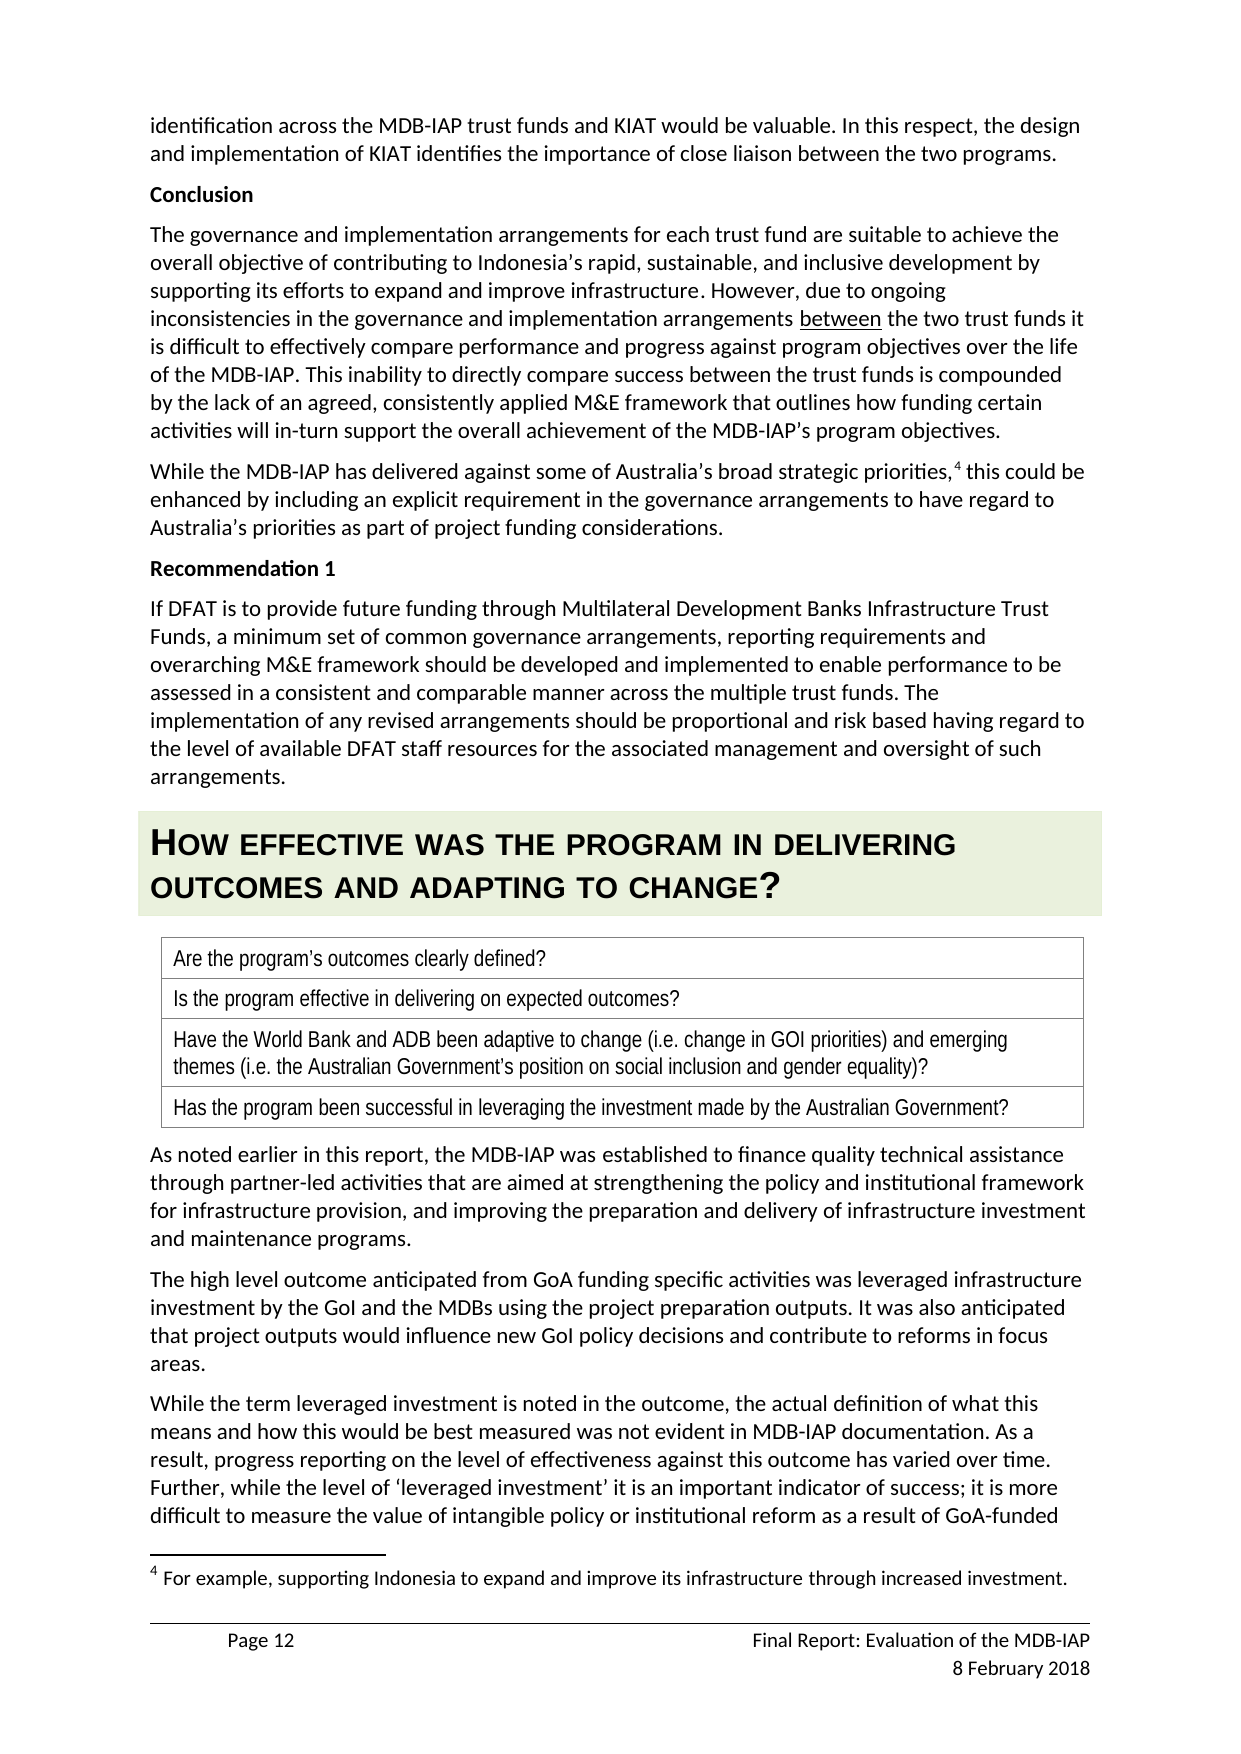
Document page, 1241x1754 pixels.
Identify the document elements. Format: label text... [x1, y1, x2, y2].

table_header Are the program’s outcomes clearly defined? [162, 938, 1083, 978]
subtitle Recommendation 1 [150, 554, 1090, 582]
text As noted earlier in this report, the MDB-IAP was established to finance quality technical assistance through partner-led activities that are aimed at strengthening the policy and institutional framework for infrastructure provision, and improving the preparation and delivery of infrastructure investment and maintenance programs. [150, 1140, 1090, 1252]
text While the MDB-IAP has delivered against some of Australia’s broad strategic priorities, this could be enhanced by including an explicit requirement in the governance arrangements to have regard to Australia’s priorities as part of project funding considerations. [150, 457, 1090, 541]
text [150, 1389, 1090, 1529]
text If DFAT is to provide future funding through Multilateral Development Banks Infrastructure Trust Funds, a minimum set of common governance arrangements, reporting requirements and overarching M&E framework should be developed and implemented to enable performance to be assessed in a consistent and comparable manner across the multiple trust funds. The implementation of any revised arrangements should be proportional and risk based having regard to the level of available DFAT staff resources for the associated management and oversight of such arrangements. [150, 594, 1090, 790]
subtitle Conclusion [150, 180, 1090, 208]
table_cell Have the World Bank and ADB been adaptive to change (i.e. change in GOI priorities) and emerging themes (i.e. the Australian Government’s position on social inclusion and gender equality)? [162, 1019, 1083, 1086]
table_cell Has the program been successful in leveraging the investment made by the Australian Government? [162, 1087, 1083, 1127]
text The governance and implementation arrangements for each trust fund are suitable to achieve the overall objective of contributing to Indonesia’s rapid, sustainable, and inclusive development by supporting its efforts to expand and improve infrastructure. However, due to ongoing inconsistencies in the governance and implementation arrangements between the two trust funds it is difficult to effectively compare performance and progress against program objectives over the life of the MDB-IAP. This inability to directly compare success between the trust funds is compounded by the lack of an agreed, consistently applied M&E framework that outlines how funding certain activities will in-turn support the overall achievement of the MDB-IAP’s program objectives. [150, 220, 1090, 444]
text The high level outcome anticipated from GoA funding specific activities was leveraged infrastructure investment by the GoI and the MDBs using the project preparation outputs. It was also anticipated that project outputs would influence new GoI policy decisions and contribute to reforms in focus areas. [150, 1265, 1090, 1377]
subtitle How effective was the program in delivering outcomes and adapting to change? [140, 812, 1101, 915]
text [150, 111, 1090, 167]
table_cell Is the program effective in delivering on expected outcomes? [162, 979, 1083, 1018]
